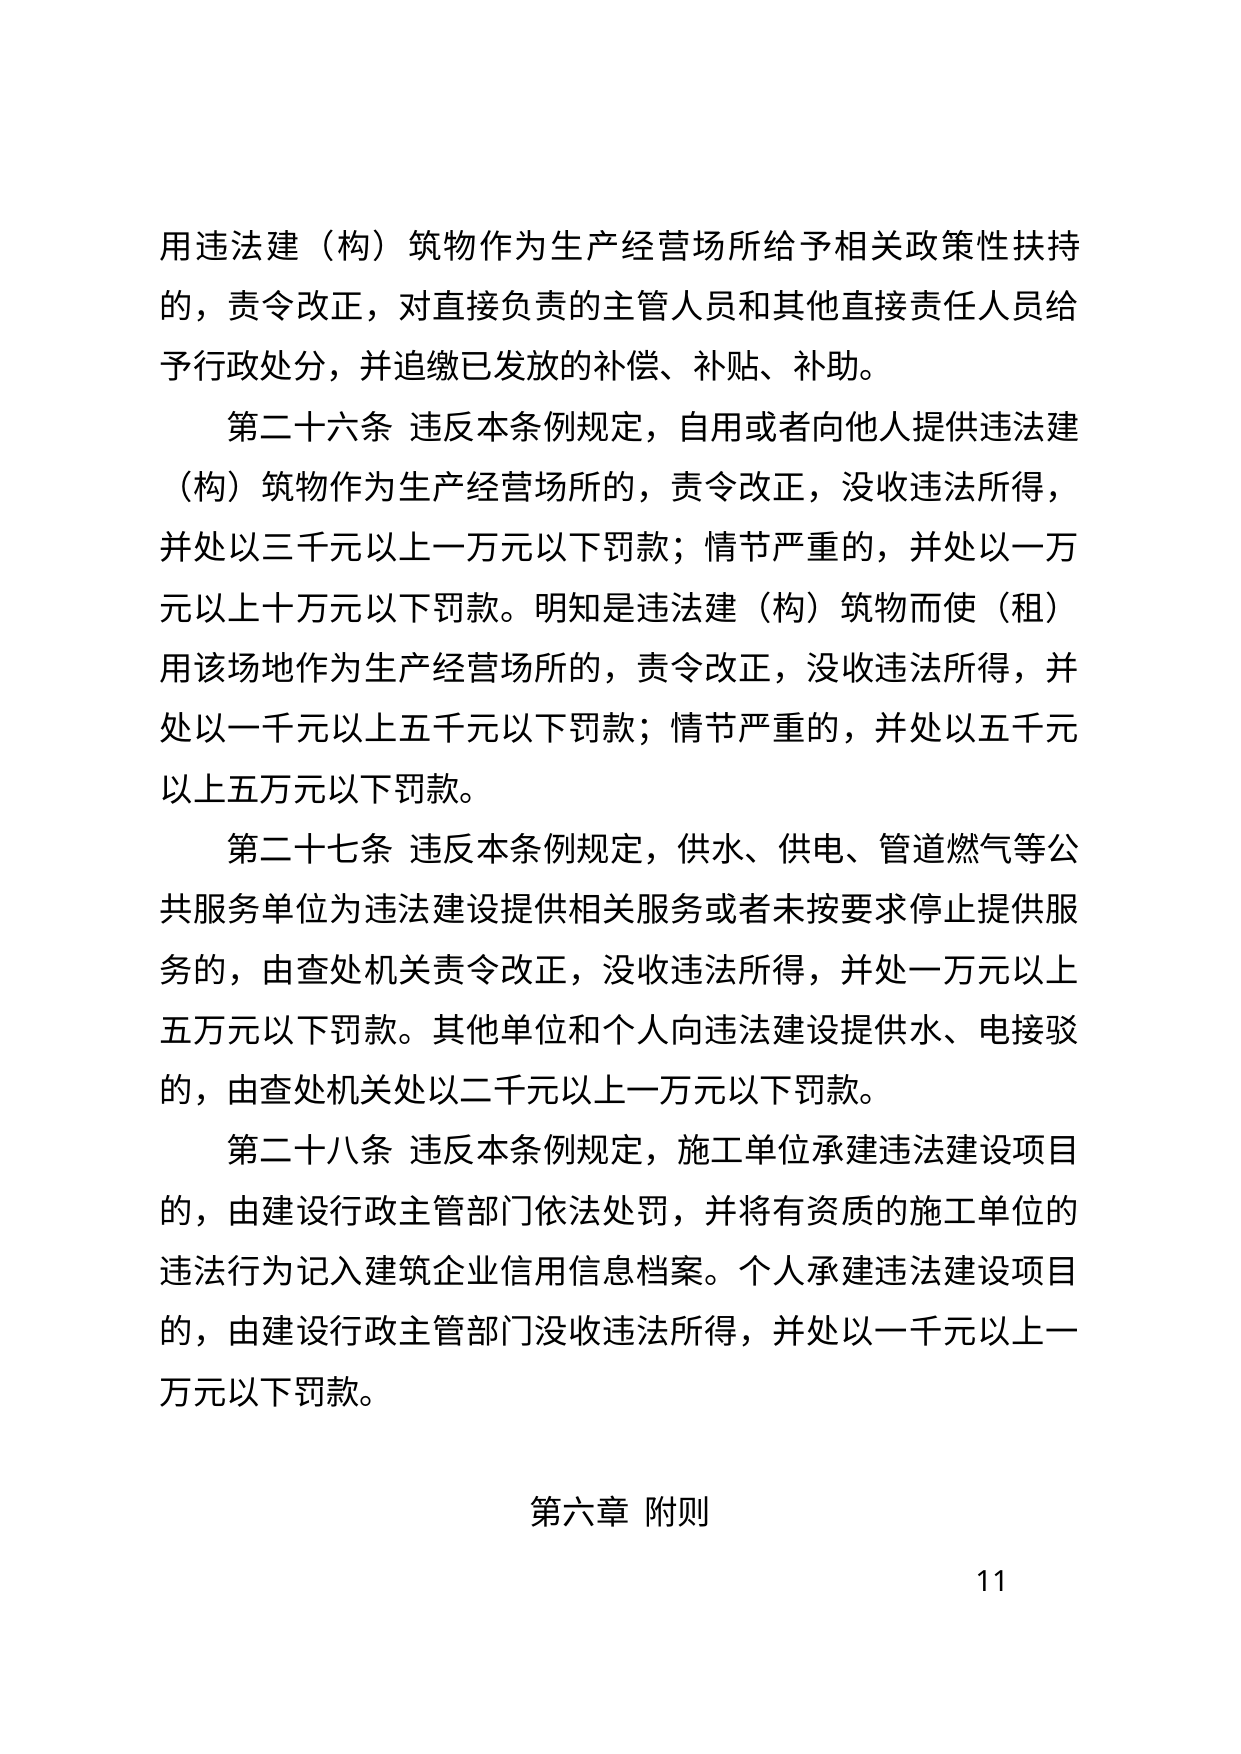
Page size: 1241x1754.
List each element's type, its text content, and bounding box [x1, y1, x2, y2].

text 第二十八条 违反本条例规定，施工单位承建违法建设项目的，由建设行政主管部门依法处罚，并将有资质的施工单位的违法行为记入建筑企业信用信息档案。个人承建违法建设项目的，由建设行政主管部门没收违法所得，并处以一千元以上一万元以下罚款。 [159, 1118, 1081, 1420]
text 第二十七条 违反本条例规定，供水、供电、管道燃气等公共服务单位为违法建设提供相关服务或者未按要求停止提供服务的，由查处机关责令改正，没收违法所得，并处一万元以上五万元以下罚款。其他单位和个人向违法建设提供水、电接驳的，由查处机关处以二千元以上一万元以下罚款。 [159, 817, 1081, 1118]
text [159, 213, 1081, 394]
text 第二十六条 违反本条例规定，自用或者向他人提供违法建（构）筑物作为生产经营场所的，责令改正，没收违法所得，并处以三千元以上一万元以下罚款；情节严重的，并处以一万元以上十万元以下罚款。明知是违法建（构）筑物而使（租）用该场地作为生产经营场所的，责令改正，没收违法所得，并处以一千元以上五千元以下罚款；情节严重的，并处以五千元以上五万元以下罚款。 [159, 394, 1081, 817]
text 第六章 附则 [159, 1480, 1081, 1540]
